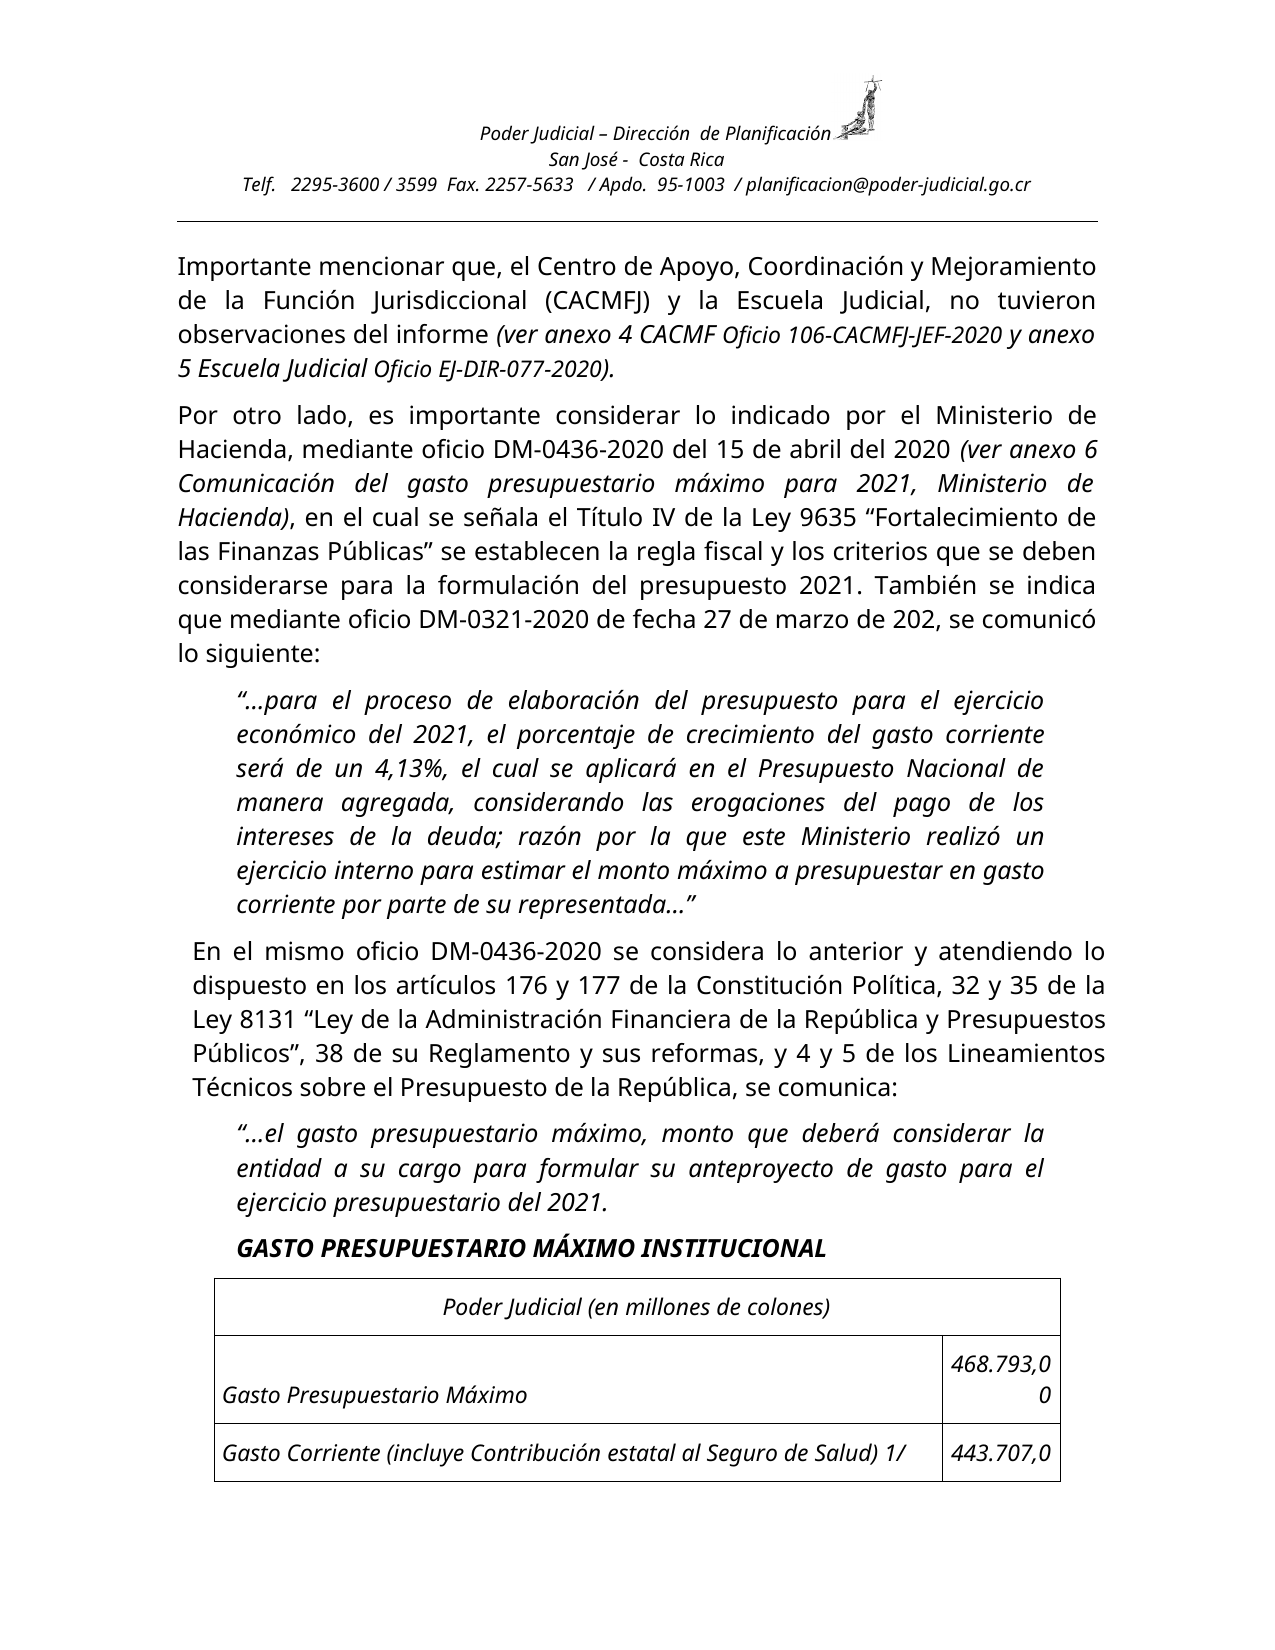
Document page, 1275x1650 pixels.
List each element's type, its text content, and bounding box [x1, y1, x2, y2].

table_cell Gasto Presupuestario Máximo [215, 1336, 942, 1423]
text Por otro lado, es importante considerar lo indicado por el Ministerio de Hacienda, mediante oficio DM-0436-2020 del 15 de abril del 2020 (ver anexo 6 Comunicación del gasto presupuestario máximo para 2021, Ministerio de Hacienda), en el cual se señala el Título IV de la Ley 9635 “Fortalecimiento de las Finanzas Públicas” se establecen la regla fiscal y los criterios que se deben considerarse para la formulación del presupuesto 2021. También se indica que mediante oficio DM-0321-2020 de fecha 27 de marzo de 202, se comunicó lo siguiente: [177, 397, 1098, 670]
text “…para el proceso de elaboración del presupuesto para el ejercicio económico del 2021, el porcentaje de crecimiento del gasto corriente será de un 4,13%, el cual se aplicará en el Presupuesto Nacional de manera agregada, considerando las erogaciones del pago de los intereses de la deuda; razón por la que este Ministerio realizó un ejercicio interno para estimar el monto máximo a presupuestar en gasto corriente por parte de su representada…” [236, 682, 1048, 921]
table_cell 468.793,00 [943, 1336, 1060, 1423]
text Importante mencionar que, el Centro de Apoyo, Coordinación y Mejoramiento de la Función Jurisdiccional (CACMFJ) y la Escuela Judicial, no tuvieron observaciones del informe (ver anexo 4 CACMF Oficio 106-CACMFJ-JEF-2020 y anexo 5 Escuela Judicial Oficio EJ-DIR-077-2020). [177, 249, 1098, 385]
text En el mismo oficio DM-0436-2020 se considera lo anterior y atendiendo lo dispuesto en los artículos 176 y 177 de la Constitución Política, 32 y 35 de la Ley 8131 “Ley de la Administración Financiera de la República y Presupuestos Públicos”, 38 de su Reglamento y sus reformas, y 4 y 5 de los Lineamientos Técnicos sobre el Presupuesto de la República, se comunica: [192, 933, 1107, 1104]
text GASTO PRESUPUESTARIO MÁXIMO INSTITUCIONAL [236, 1231, 1048, 1265]
table_cell 443.707,00 [943, 1424, 1060, 1481]
text “…el gasto presupuestario máximo, monto que deberá considerar la entidad a su cargo para formular su anteproyecto de gasto para el ejercicio presupuestario del 2021. [236, 1116, 1048, 1218]
table_cell Gasto Corriente (incluye Contribución estatal al Seguro de Salud) 1/ [215, 1424, 942, 1481]
table_header Poder Judicial (en millones de colones) [215, 1279, 1060, 1335]
picture [831, 73, 884, 141]
